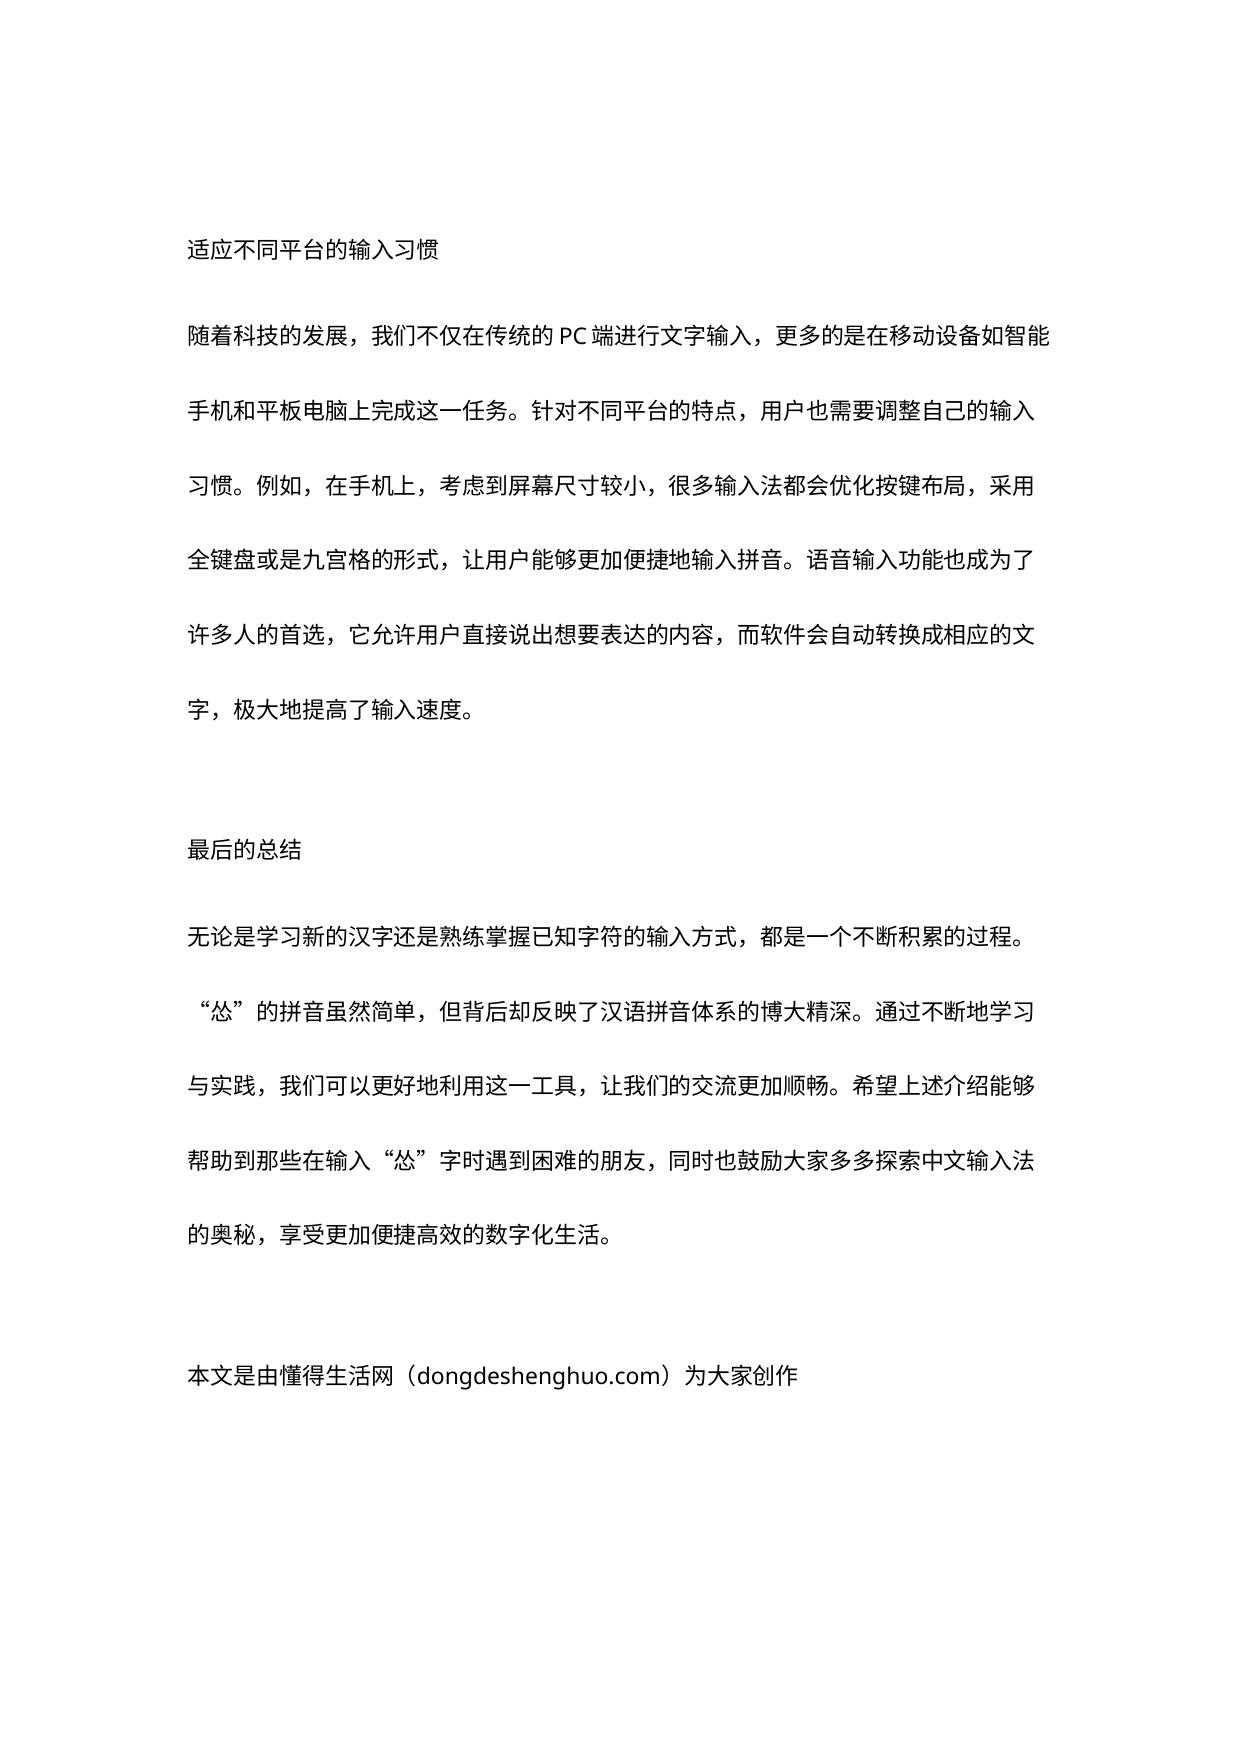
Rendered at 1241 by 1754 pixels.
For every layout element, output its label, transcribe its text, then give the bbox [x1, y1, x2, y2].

text 随着科技的发展，我们不仅在传统的PC端进行文字输入，更多的是在移动设备如智能手机和平板电脑上完成这一任务。针对不同平台的特点，用户也需要调整自己的输入习惯。例如，在手机上，考虑到屏幕尺寸较小，很多输入法都会优化按键布局，采用全键盘或是九宫格的形式，让用户能够更加便捷地输入拼音。语音输入功能也成为了许多人的首选，它允许用户直接说出想要表达的内容，而软件会自动转换成相应的文字，极大地提高了输入速度。 [187, 302, 1053, 741]
text 最后的总结 [187, 816, 1053, 881]
text 无论是学习新的汉字还是熟练掌握已知字符的输入方式，都是一个不断积累的过程。“怂”的拼音虽然简单，但背后却反映了汉语拼音体系的博大精深。通过不断地学习与实践，我们可以更好地利用这一工具，让我们的交流更加顺畅。希望上述介绍能够帮助到那些在输入“怂”字时遇到困难的朋友，同时也鼓励大家多多探索中文输入法的奥秘，享受更加便捷高效的数字化生活。 [187, 903, 1053, 1267]
text 本文是由懂得生活网（dongdeshenghuo.com）为大家创作 [187, 1342, 1053, 1407]
text 适应不同平台的输入习惯 [187, 216, 1053, 281]
